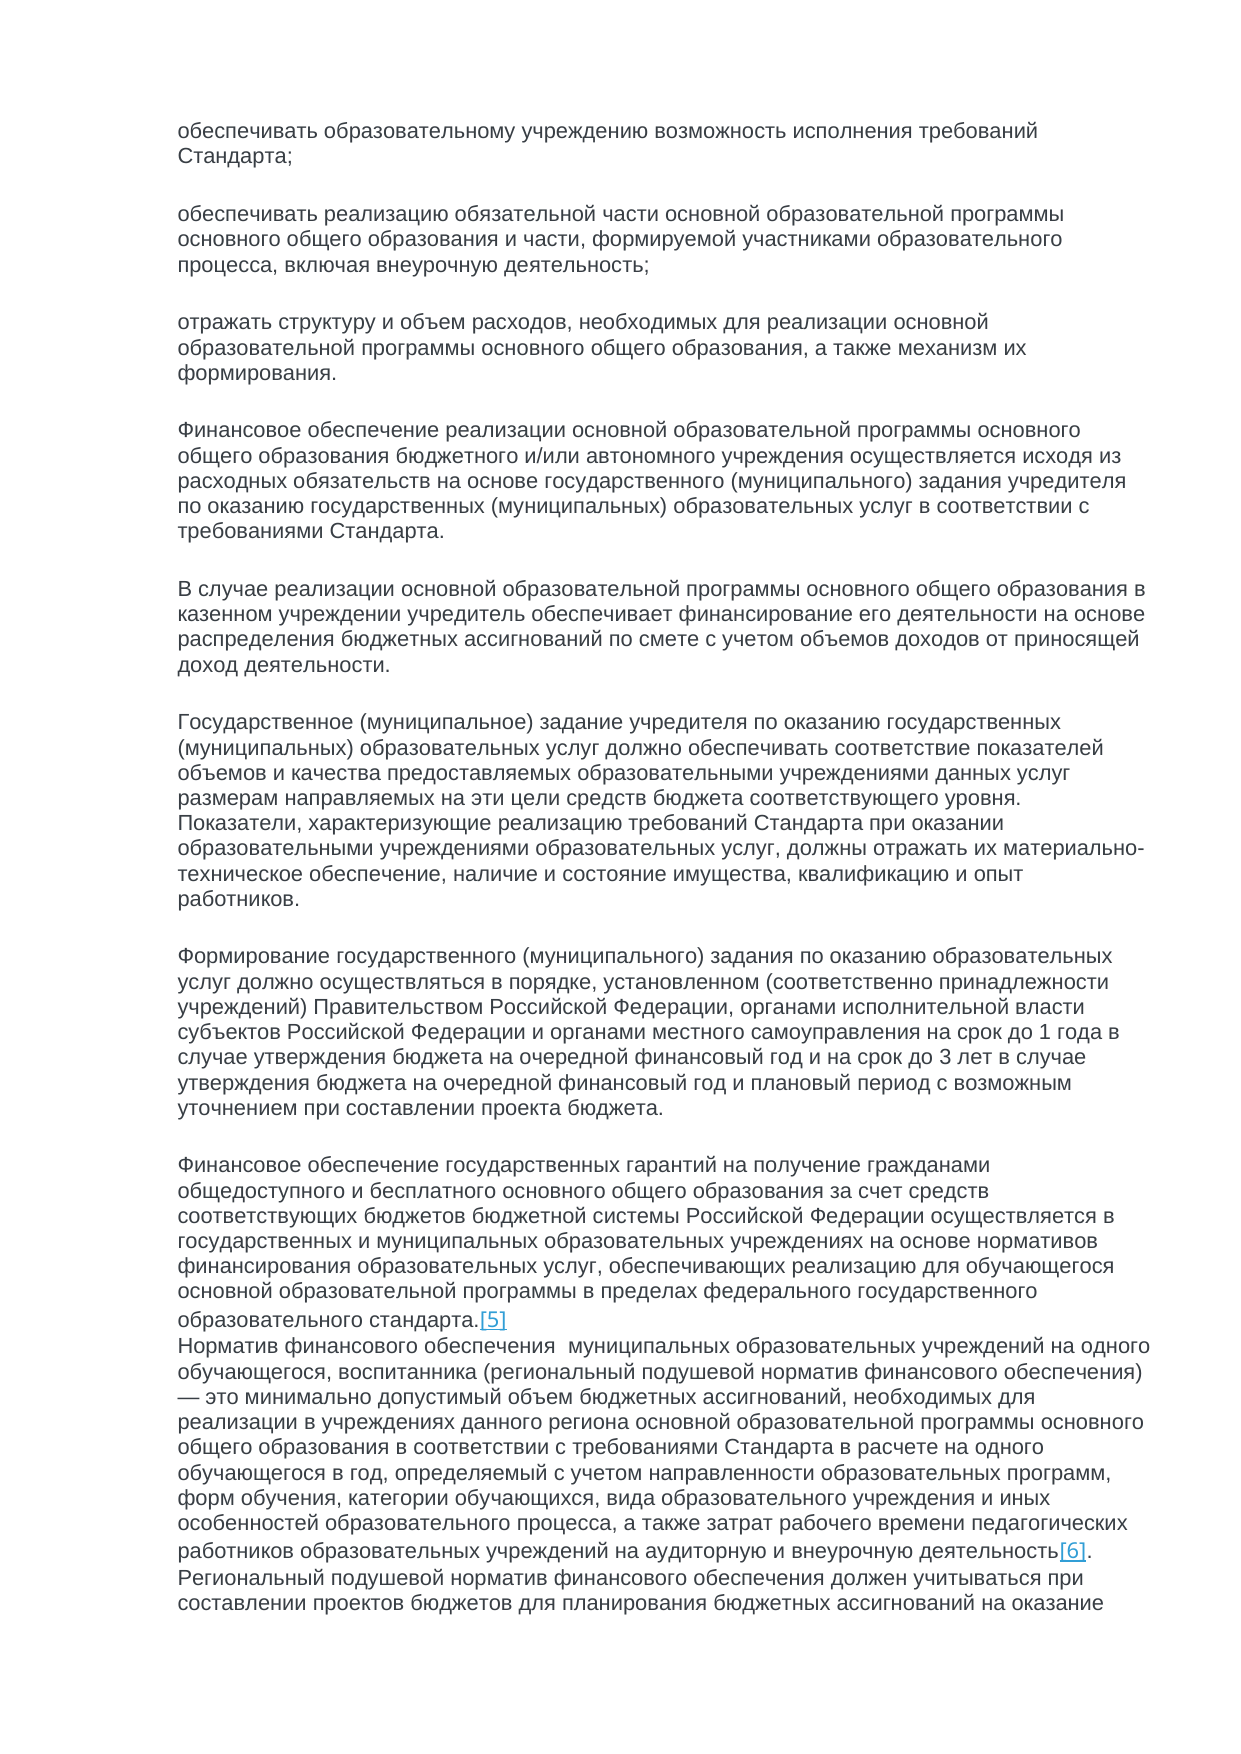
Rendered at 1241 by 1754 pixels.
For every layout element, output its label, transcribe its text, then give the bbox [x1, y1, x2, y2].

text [177, 1333, 1152, 1615]
text В случае реализации основной образовательной программы основного общего образования в казенном учреждении учредитель обеспечивает финансирование его деятельности на основе распределения бюджетных ассигнований по смете с учетом объемов доходов от приносящей доход деятельности. [177, 576, 1152, 677]
text Государственное (муниципальное) задание учредителя по оказанию государственных (муниципальных) образовательных услуг должно обеспечивать соответствие показателей объемов и качества предоставляемых образовательными учреждениями данных услуг размерам направляемых на эти цели средств бюджета соответствующего уровня. Показатели, характеризующие реализацию требований Стандарта при оказании образовательными учреждениями образовательных услуг, должны отражать их материально-техническое обеспечение, наличие и состояние имущества, квалификацию и опыт работников. [177, 709, 1152, 911]
text Финансовое обеспечение государственных гарантий на получение гражданами общедоступного и бесплатного основного общего образования за счет средств соответствующих бюджетов бюджетной системы Российской Федерации осуществляется в государственных и муниципальных образовательных учреждениях на основе нормативов финансирования образовательных услуг, обеспечивающих реализацию для обучающегося основной образовательной программы в пределах федерального государственного образовательного стандарта.[5] [177, 1152, 1152, 1333]
text обеспечивать образовательному учреждению возможность исполнения требований Стандарта; [177, 118, 1152, 168]
text Финансовое обеспечение реализации основной образовательной программы основного общего образования бюджетного и/или автономного учреждения осуществляется исходя из расходных обязательств на основе государственного (муниципального) задания учредителя по оказанию государственных (муниципальных) образовательных услуг в соответствии с требованиями Стандарта. [177, 417, 1152, 543]
text отражать структуру и объем расходов, необходимых для реализации основной образовательной программы основного общего образования, а также механизм их формирования. [177, 309, 1152, 385]
text Формирование государственного (муниципального) задания по оказанию образовательных услуг должно осуществляться в порядке, установленном (соответственно принадлежности учреждений) Правительством Российской Федерации, органами исполнительной власти субъектов Российской Федерации и органами местного самоуправления на срок до 1 года в случае утверждения бюджета на очередной финансовый год и на срок до 3 лет в случае утверждения бюджета на очередной финансовый год и плановый период с возможным уточнением при составлении проекта бюджета. [177, 943, 1152, 1120]
text обеспечивать реализацию обязательной части основной образовательной программы основного общего образования и части, формируемой участниками образовательного процесса, включая внеурочную деятельность; [177, 201, 1152, 277]
